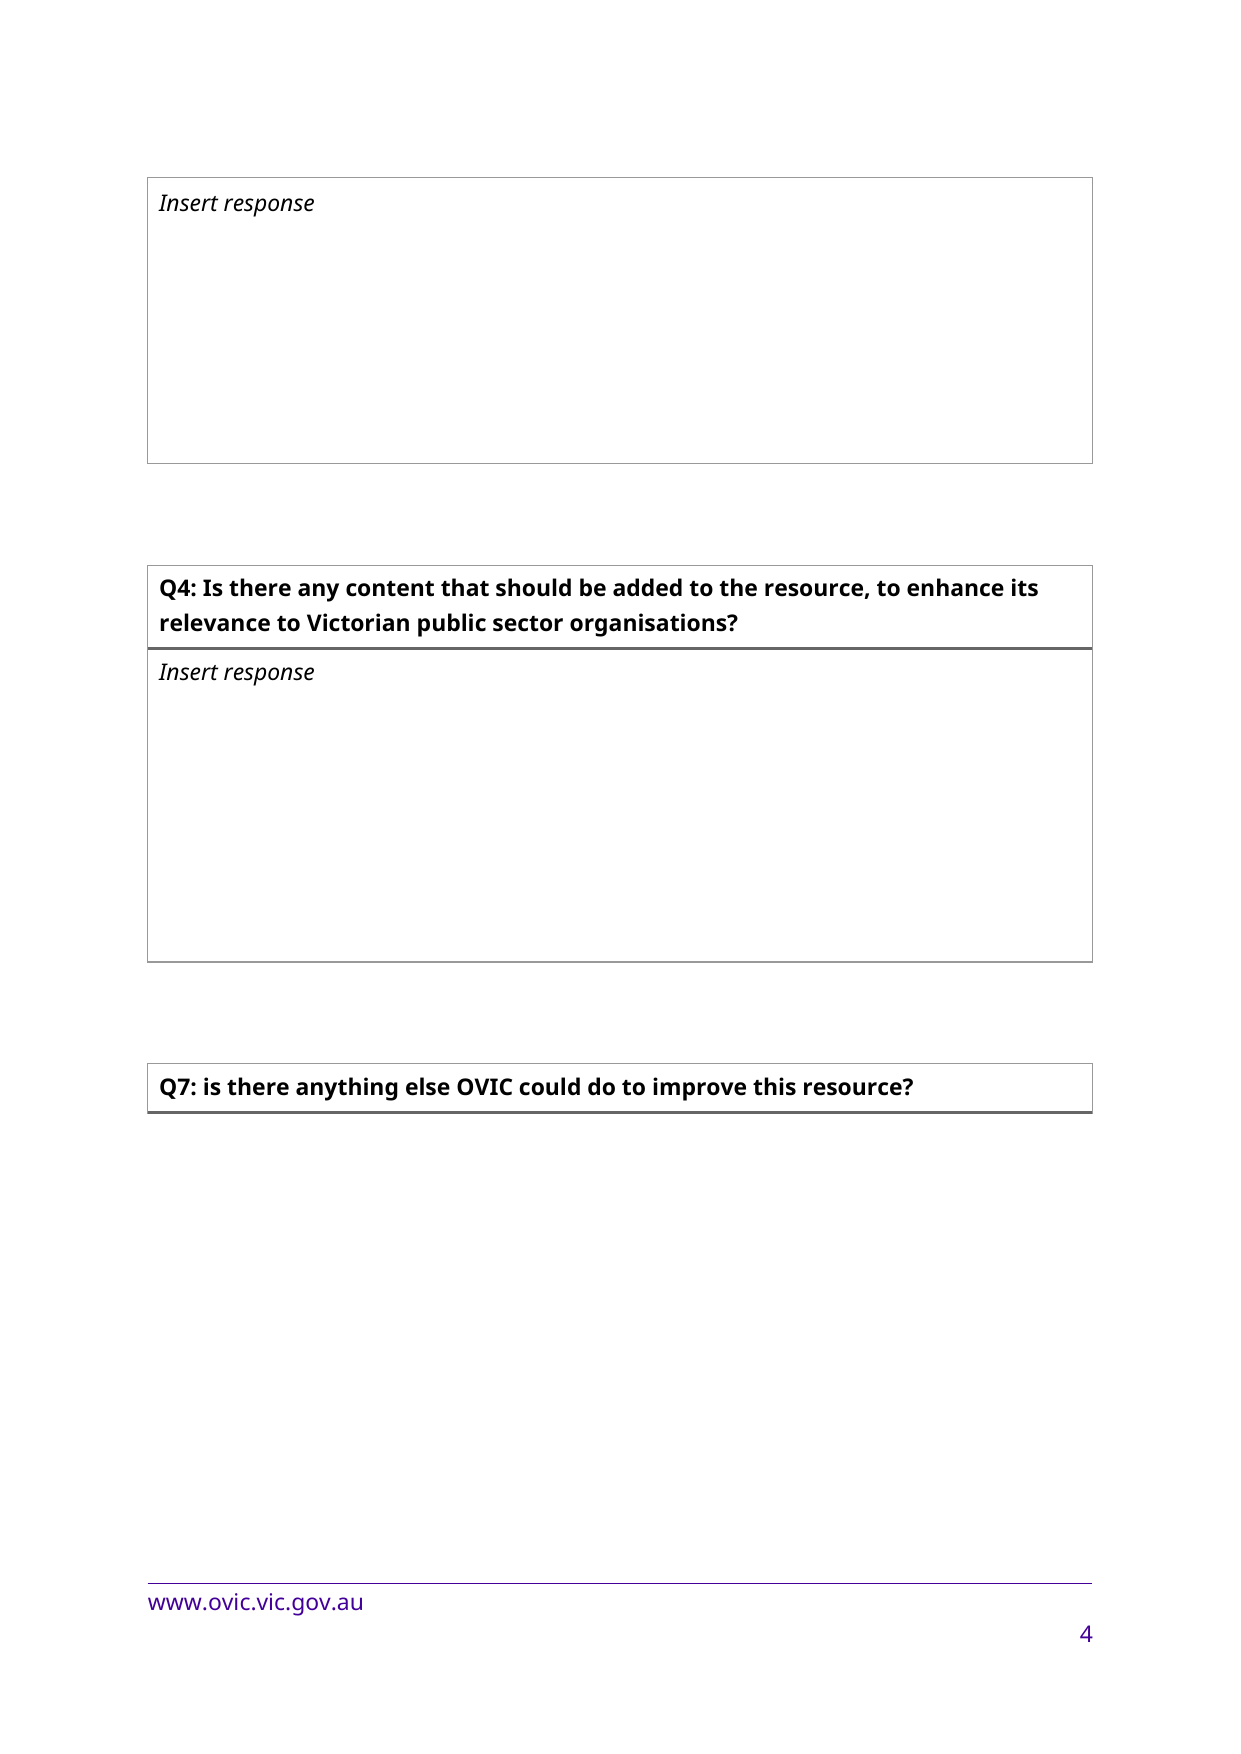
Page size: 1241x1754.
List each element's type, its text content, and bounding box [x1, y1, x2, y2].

table_header Q7: is there anything else OVIC could do to improve this resource? [148, 1064, 1092, 1111]
table_cell Insert response [148, 178, 1092, 463]
table_header Q4: Is there any content that should be added to the resource, to enhance its relevance to Victorian public sector organisations? [148, 566, 1092, 647]
table_cell Insert response [148, 650, 1092, 961]
